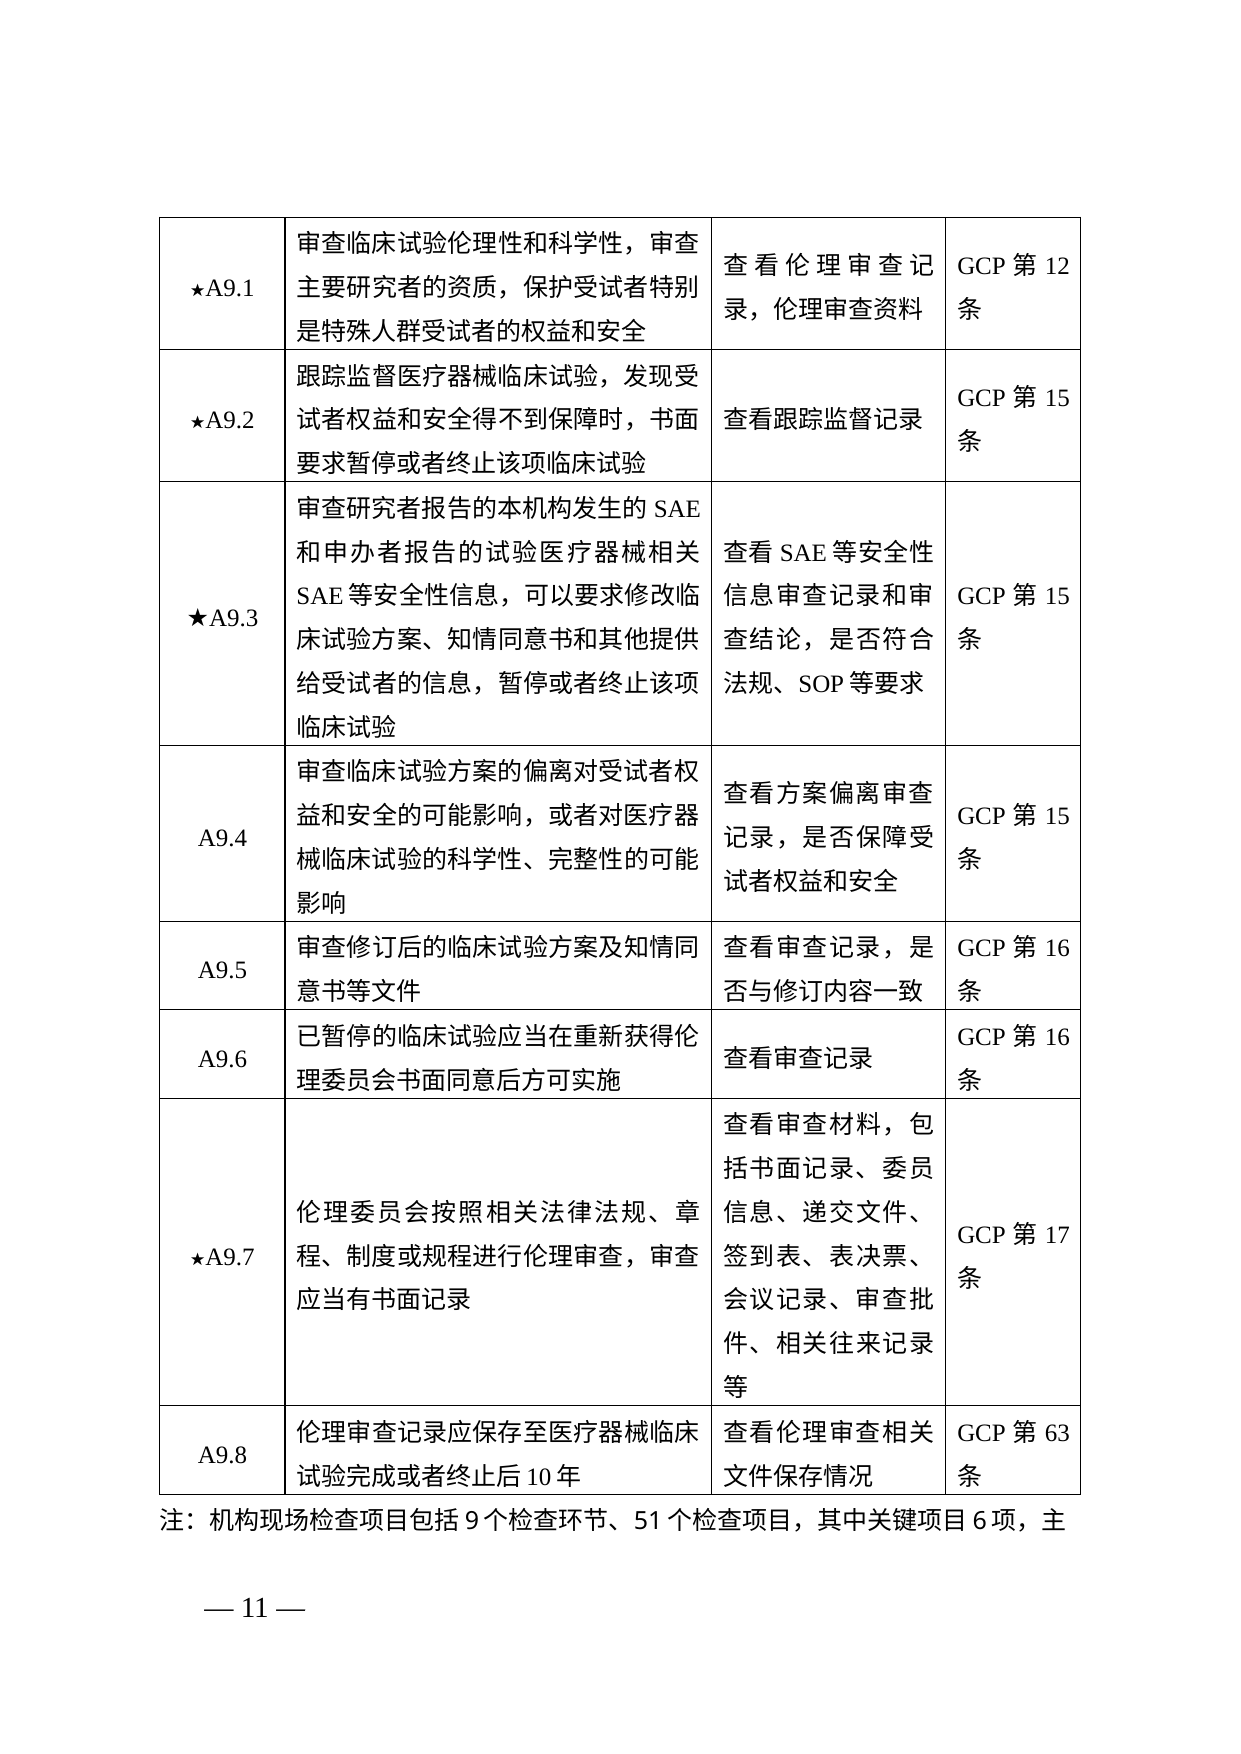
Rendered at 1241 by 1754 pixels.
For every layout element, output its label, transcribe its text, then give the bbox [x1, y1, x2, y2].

table_cell 已暂停的临床试验应当在重新获得伦理委员会书面同意后方可实施 [286, 1010, 711, 1098]
table_cell GCP第16条 [946, 922, 1080, 1009]
table_cell 查看SAE等安全性信息审查记录和审查结论，是否符合法规、SOP等要求 [712, 482, 945, 745]
table_cell GCP第12条 [946, 218, 1080, 349]
table_cell A9.8 [160, 1406, 284, 1494]
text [159, 1495, 1081, 1538]
table_cell ★A9.2 [160, 350, 284, 481]
table_cell GCP第16条 [946, 1010, 1080, 1098]
table_cell 审查研究者报告的本机构发生的SAE和申办者报告的试验医疗器械相关SAE等安全性信息，可以要求修改临床试验方案、知情同意书和其他提供给受试者的信息，暂停或者终止该项临床试验 [286, 482, 711, 745]
table_cell 查看伦理审查记录，伦理审查资料 [712, 218, 945, 349]
table_cell ★A9.7 [160, 1099, 284, 1405]
table_cell 审查临床试验方案的偏离对受试者权益和安全的可能影响，或者对医疗器械临床试验的科学性、完整性的可能影响 [286, 746, 711, 921]
table_cell A9.5 [160, 922, 284, 1009]
table_cell GCP第63条 [946, 1406, 1080, 1494]
table_cell 查看审查记录，是否与修订内容一致 [712, 922, 945, 1009]
table_cell GCP第15条 [946, 350, 1080, 481]
table_cell 查看跟踪监督记录 [712, 350, 945, 481]
table_cell 查看伦理审查相关文件保存情况 [712, 1406, 945, 1494]
table_cell ★A9.3 [160, 482, 284, 745]
table_cell 查看审查材料，包括书面记录、委员信息、递交文件、签到表、表决票、会议记录、审查批件、相关往来记录等 [712, 1099, 945, 1405]
table_cell GCP第15条 [946, 746, 1080, 921]
table_cell 查看审查记录 [712, 1010, 945, 1098]
table_cell GCP第17条 [946, 1099, 1080, 1405]
table_cell A9.6 [160, 1010, 284, 1098]
table_cell A9.4 [160, 746, 284, 921]
table_cell 审查修订后的临床试验方案及知情同意书等文件 [286, 922, 711, 1009]
table_cell 伦理委员会按照相关法律法规、章程、制度或规程进行伦理审查，审查应当有书面记录 [286, 1099, 711, 1405]
table_cell 查看方案偏离审查记录，是否保障受试者权益和安全 [712, 746, 945, 921]
table_cell GCP第15条 [946, 482, 1080, 745]
table_cell ★A9.1 [160, 218, 284, 349]
table_cell 跟踪监督医疗器械临床试验，发现受试者权益和安全得不到保障时，书面要求暂停或者终止该项临床试验 [286, 350, 711, 481]
table_cell 伦理审查记录应保存至医疗器械临床试验完成或者终止后10年 [286, 1406, 711, 1494]
table_cell 审查临床试验伦理性和科学性，审查主要研究者的资质，保护受试者特别是特殊人群受试者的权益和安全 [286, 218, 711, 349]
